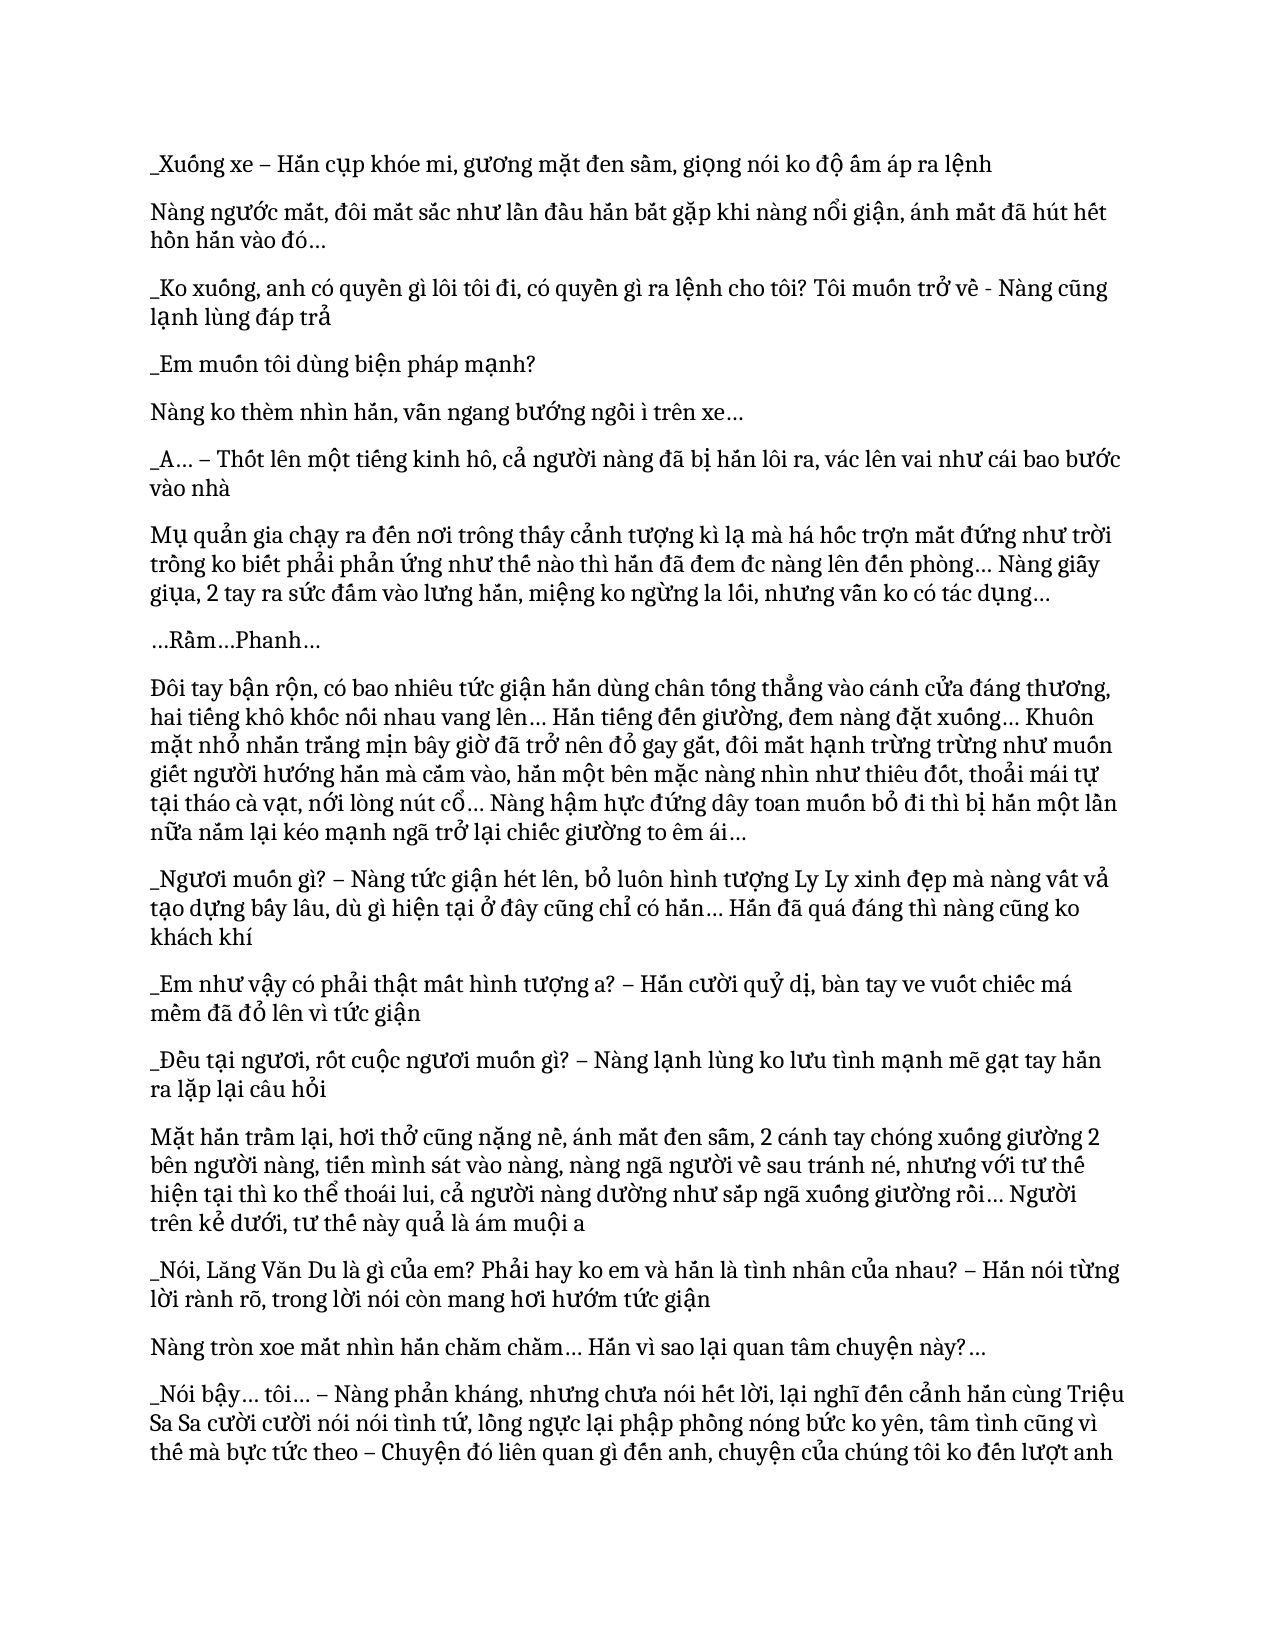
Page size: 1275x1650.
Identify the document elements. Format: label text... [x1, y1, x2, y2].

text _Nói, Lăng Văn Du là gì của em? Phải hay ko em và hắn là tình nhân của nhau? – Hắn nói từng lời rành rõ, trong lời nói còn mang hơi hướm tức giận [150, 1256, 1125, 1314]
text Mặt hắn trầm lại, hơi thở cũng nặng nề, ánh mắt đen sẫm, 2 cánh tay chóng xuống giường 2 bên người nàng, tiến mình sát vào nàng, nàng ngã người về sau tránh né, nhưng với tư thế hiện tại thì ko thể thoái lui, cả người nàng dường như sắp ngã xuống giường rồi… Người trên kẻ dưới, tư thế này quả là ám muội a [150, 1122, 1125, 1237]
text Mụ quản gia chạy ra đến nơi trông thấy cảnh tượng kì lạ mà há hốc trợn mắt đứng như trời trồng ko biết phải phản ứng như thế nào thì hắn đã đem đc nàng lên đến phòng… Nàng giẫy giụa, 2 tay ra sức đấm vào lưng hắn, miệng ko ngừng la lối, nhưng vẫn ko có tác dụng… [150, 521, 1125, 607]
text _Em như vậy có phải thật mất hình tượng a? – Hắn cười quỷ dị, bàn tay ve vuốt chiếc má mềm đã đỏ lên vì tức giận [150, 970, 1125, 1027]
text _Đều tại ngươi, rốt cuộc ngươi muốn gì? – Nàng lạnh lùng ko lưu tình mạnh mẽ gạt tay hắn ra lặp lại câu hỏi [150, 1046, 1125, 1104]
text _Ngươi muốn gì? – Nàng tức giận hét lên, bỏ luôn hình tượng Ly Ly xinh đẹp mà nàng vất vả tạo dựng bấy lâu, dù gì hiện tại ở đây cũng chỉ có hắn… Hắn đã quá đáng thì nàng cũng ko khách khí [150, 865, 1125, 951]
text Nàng ko thèm nhìn hắn, vẫn ngang bướng ngồi ì trên xe… [150, 397, 1125, 426]
text _Xuống xe – Hắn cụp khóe mi, gương mặt đen sầm, giọng nói ko độ ấm áp ra lệnh [150, 150, 1125, 179]
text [150, 1380, 1125, 1466]
text _Ko xuống, anh có quyền gì lôi tôi đi, có quyền gì ra lệnh cho tôi? Tôi muốn trở về - Nàng cũng lạnh lùng đáp trả [150, 274, 1125, 331]
text _A… – Thốt lên một tiếng kinh hô, cả người nàng đã bị hắn lôi ra, vác lên vai như cái bao bước vào nhà [150, 445, 1125, 502]
text Nàng tròn xoe mắt nhìn hắn chằm chằm… Hắn vì sao lại quan tâm chuyện này?… [150, 1332, 1125, 1361]
text …Rầm…Phanh… [150, 626, 1125, 655]
text _Em muốn tôi dùng biện pháp mạnh? [150, 350, 1125, 379]
text Đôi tay bận rộn, có bao nhiêu tức giận hắn dùng chân tống thẳng vào cánh cửa đáng thương, hai tiếng khô khốc nối nhau vang lên… Hắn tiếng đến giường, đem nàng đặt xuống… Khuôn mặt nhỏ nhắn trắng mịn bây giờ đã trở nên đỏ gay gắt, đôi mắt hạnh trừng trừng như muốn giết người hướng hắn mà cắm vào, hắn một bên mặc nàng nhìn như thiêu đốt, thoải mái tự tại tháo cà vạt, nới lòng nút cổ… Nàng hậm hực đứng dây toan muốn bỏ đi thì bị hắn một lần nữa nắm lại kéo mạnh ngã trở lại chiếc giường to êm ái… [150, 674, 1125, 846]
text Nàng ngước mắt, đôi mắt sắc như lần đầu hắn bắt gặp khi nàng nổi giận, ánh mắt đã hút hết hồn hắn vào đó… [150, 197, 1125, 255]
